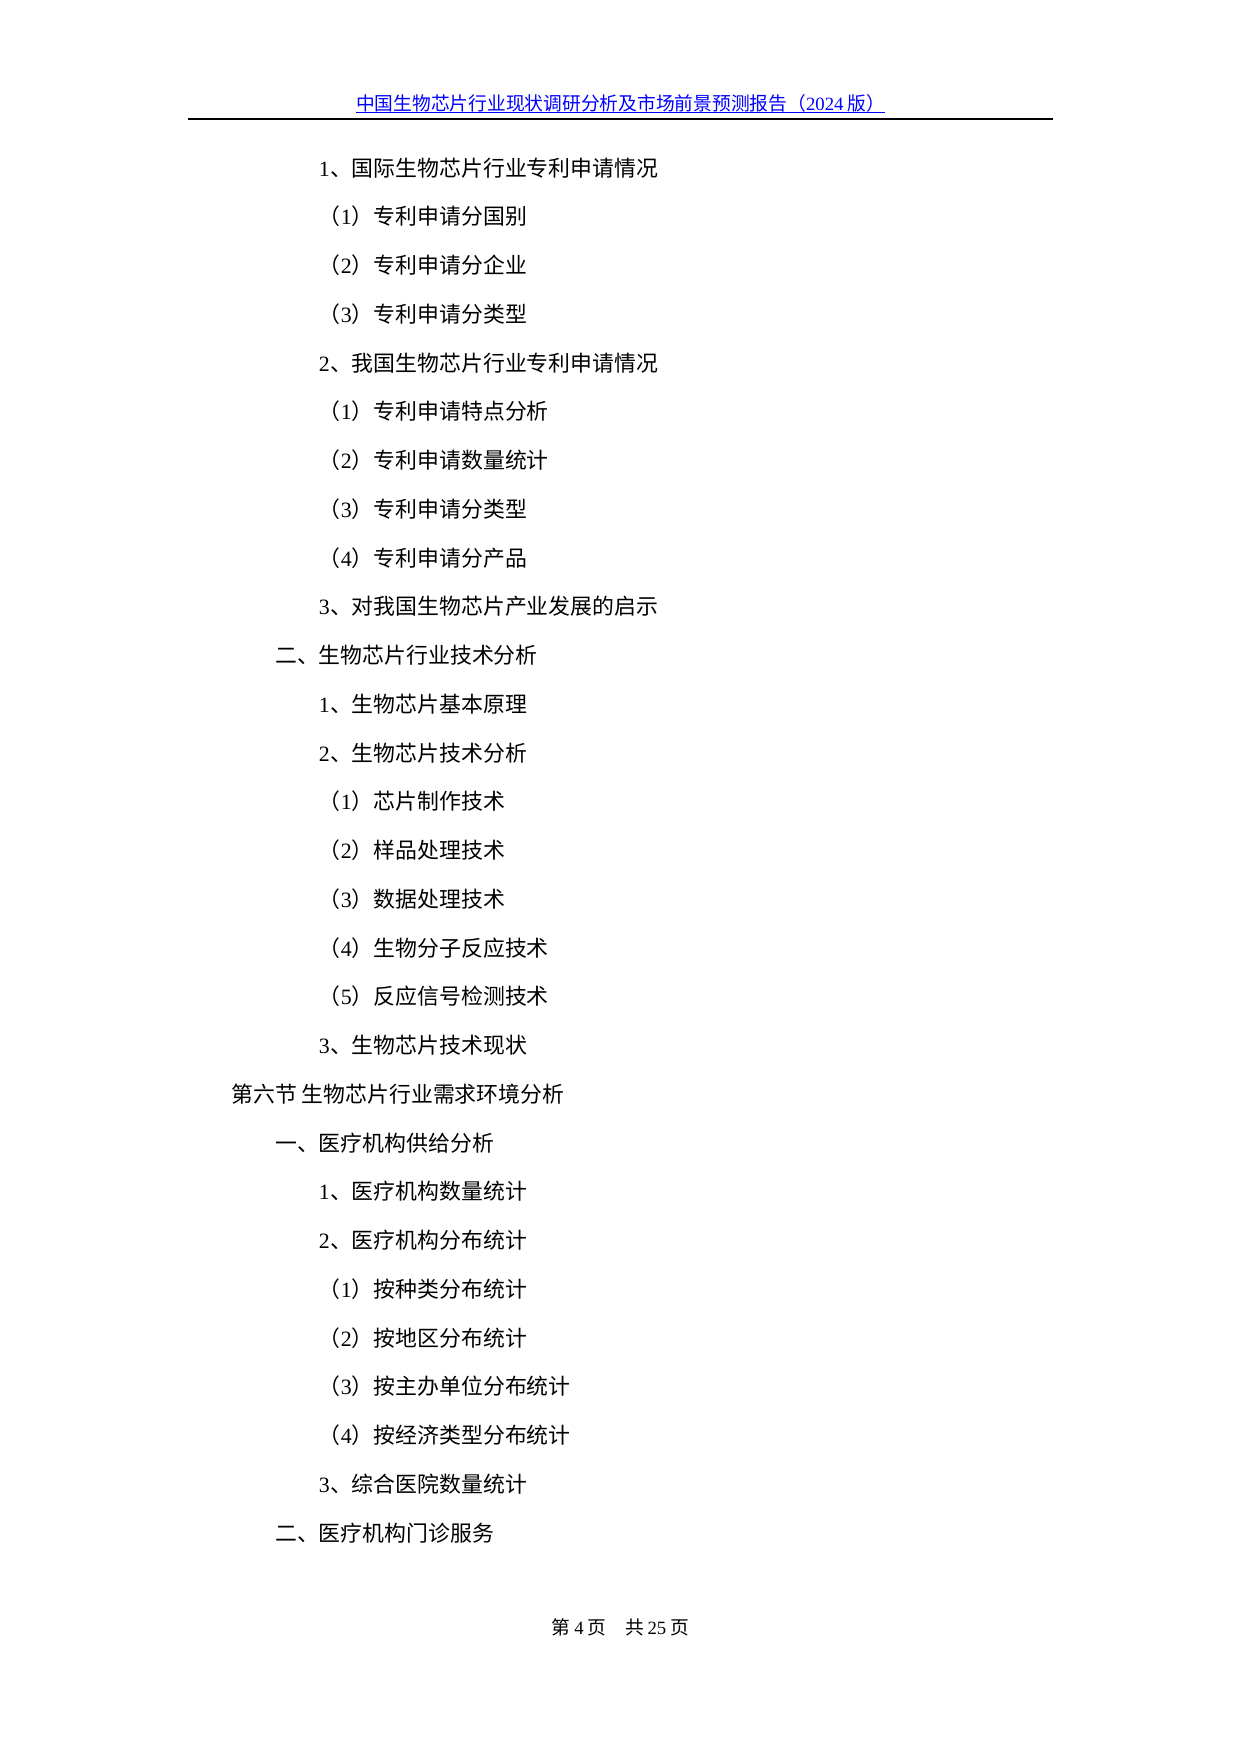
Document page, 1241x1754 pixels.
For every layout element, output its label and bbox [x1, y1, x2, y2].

text [187, 150, 1053, 1548]
